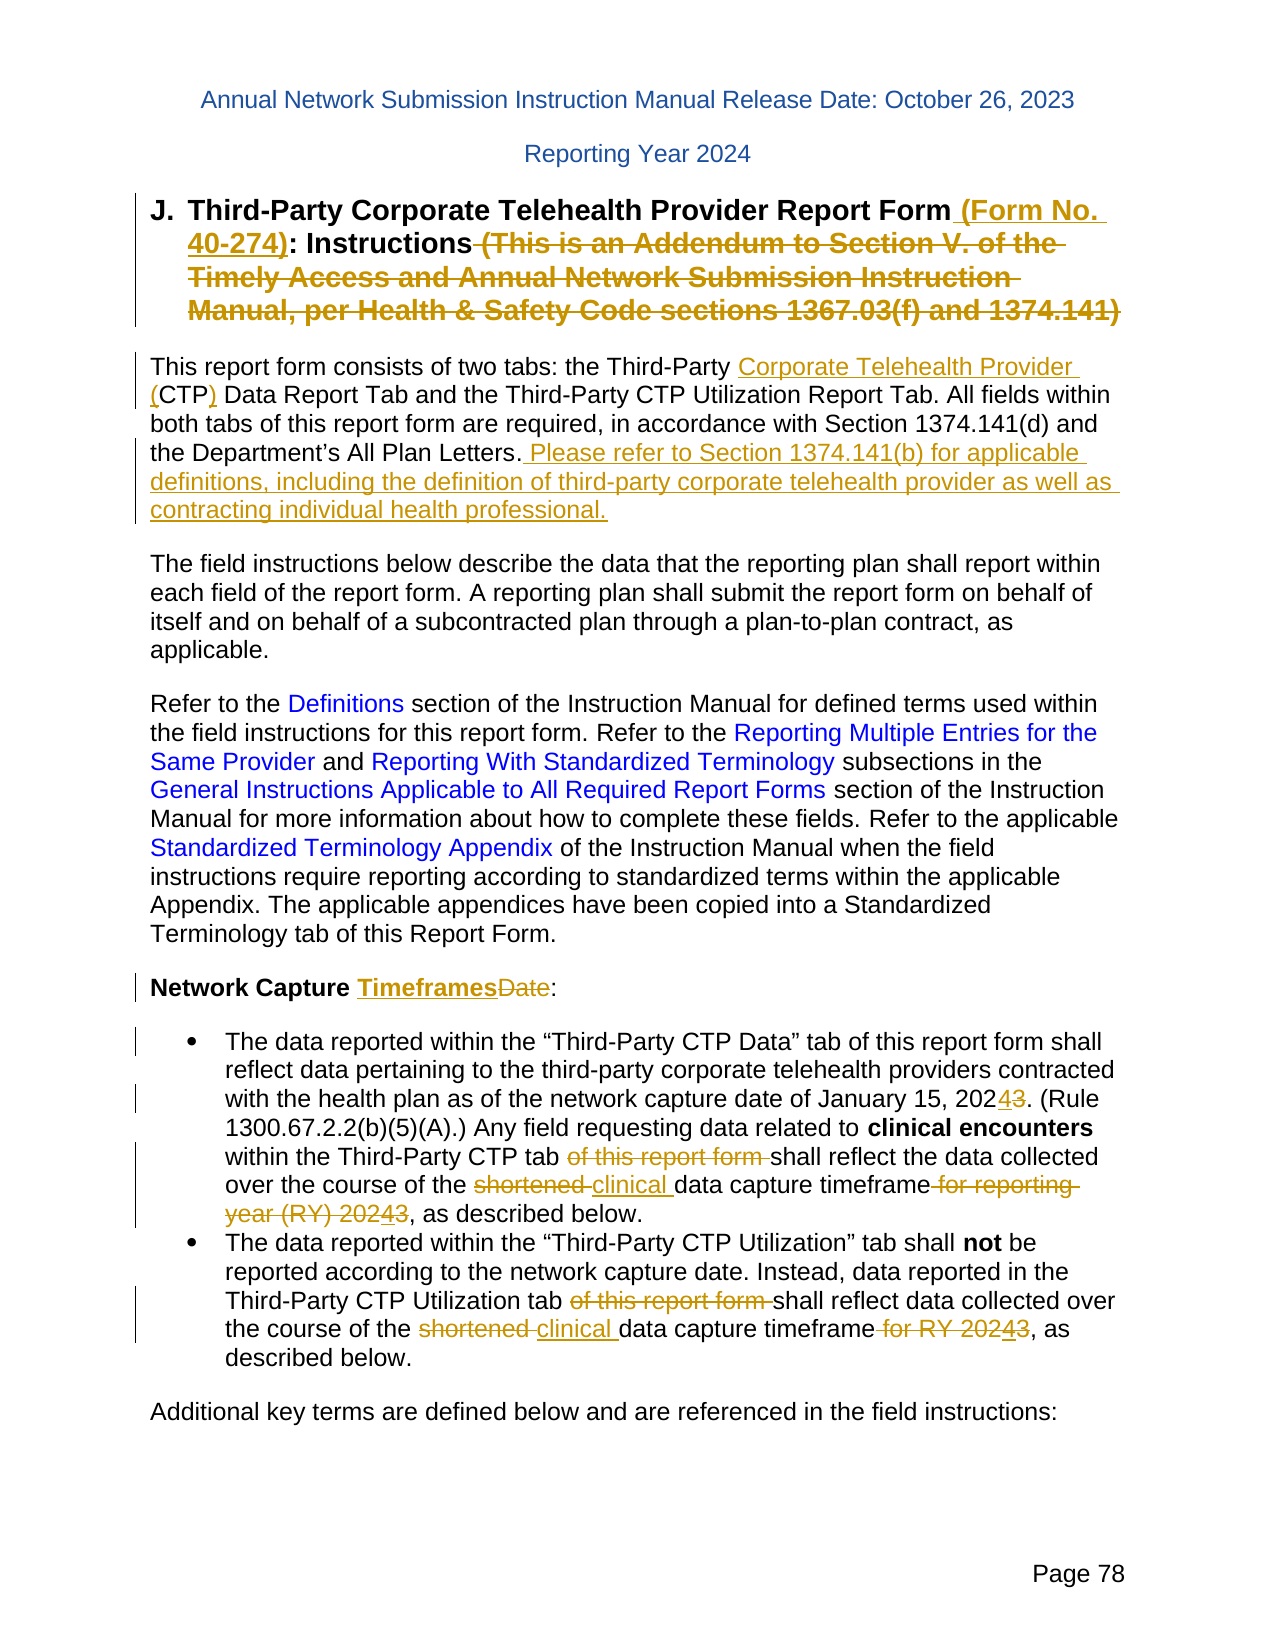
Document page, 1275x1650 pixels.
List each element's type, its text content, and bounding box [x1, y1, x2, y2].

text This report form consists of two tabs: the Third-Party CTP Data Report Tab and the Third-Party CTP Utilization Report Tab. All fields within both tabs of this report form are required, in accordance with Section 1374.141(d) and the Department’s All Plan Letters. [150, 352, 1125, 524]
text Network Capture : [150, 973, 1125, 1002]
subtitle Third-Party Corporate Telehealth Provider Report Form: Instructions [150, 192, 1125, 327]
list The data reported within the “Third-Party CTP Data” tab of this report form shall reflect data pertaining to the third-party corporate telehealth providers contracted with the health plan as of the network capture date of January 15, 202. (Rule 1300.67.2.2(b)(5)(A).) Any field requesting data related to clinical encounters within the Third-Party CTP tab shall reflect the data collected over the course of the data capture timeframe, as described below. [187, 1027, 1125, 1228]
text Additional key terms are defined below and are referenced in the field instructions: [150, 1397, 1125, 1426]
text The field instructions below describe the data that the reporting plan shall report within each field of the report form. A reporting plan shall submit the report form on behalf of itself and on behalf of a subcontracted plan through a plan-to-plan contract, as applicable. [150, 549, 1125, 664]
text Refer to the Definitions section of the Instruction Manual for defined terms used within the field instructions for this report form. Refer to the Reporting Multiple Entries for the Same Provider and Reporting With Standardized Terminology subsections in the General Instructions Applicable to All Required Report Forms section of the Instruction Manual for more information about how to complete these fields. Refer to the applicable Standardized Terminology Appendix of the Instruction Manual when the field instructions require reporting according to standardized terms within the applicable Appendix. The applicable appendices have been copied into a Standardized Terminology tab of this Report Form. [150, 689, 1125, 948]
list The data reported within the “Third-Party CTP Utilization” tab shall not be reported according to the network capture date. Instead, data reported in the Third-Party CTP Utilization tab shall reflect data collected over the course of the data capture timeframe, as described below. [187, 1228, 1125, 1372]
